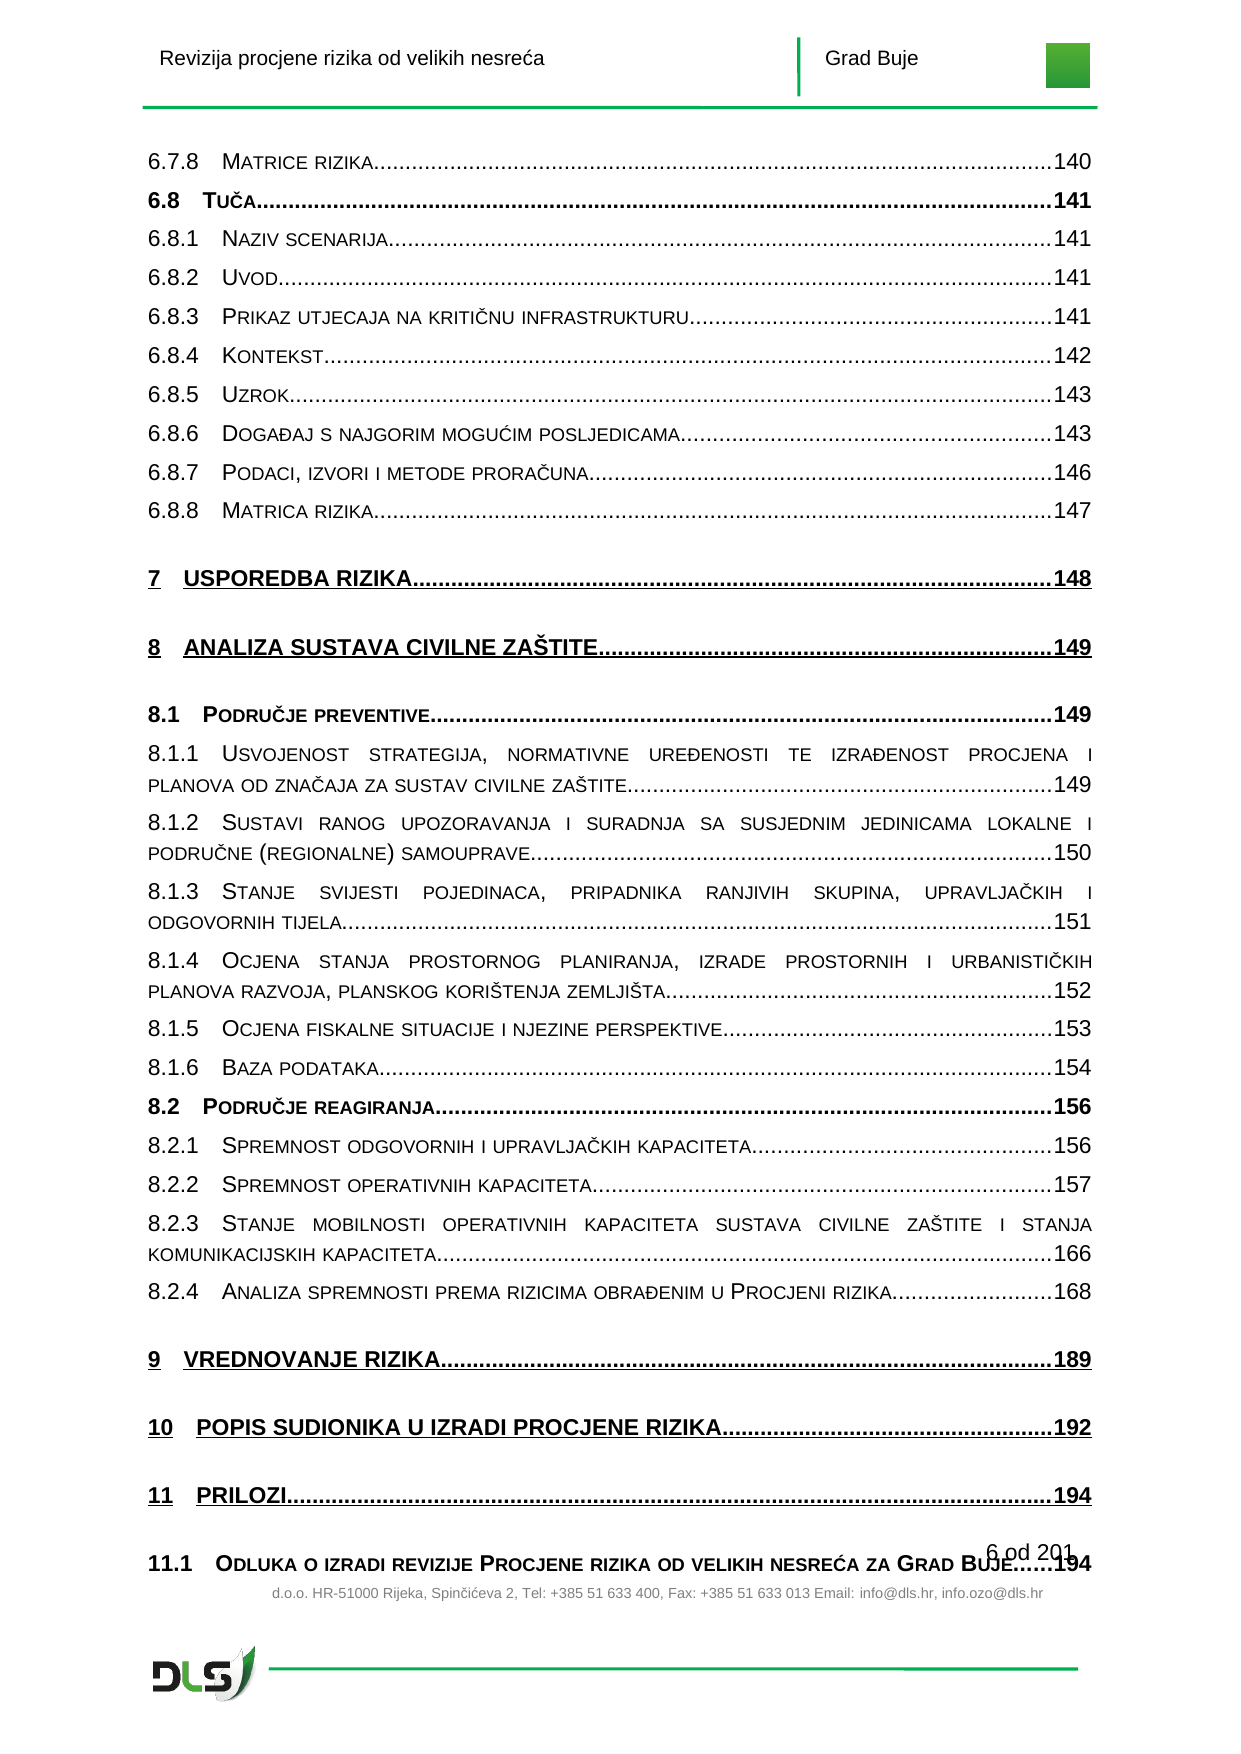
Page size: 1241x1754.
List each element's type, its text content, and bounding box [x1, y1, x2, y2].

text 6.8.3 Prikaz utjecaja na kritičnu infrastrukturu 141 [148, 303, 1092, 329]
text 7 USPOREDBA RIZIKA 148 [148, 565, 1092, 592]
text 8.2 Područje reagiranja 156 [148, 1093, 1092, 1119]
picture [1044, 41, 1091, 89]
text 6.8.8 Matrica rizika 147 [148, 497, 1092, 524]
text 10 POPIS SUDIONIKA U IZRADI PROCJENE RIZIKA 192 [148, 1414, 1092, 1441]
text 8.1.6 Baza podataka 154 [148, 1054, 1092, 1081]
text 8.2.2 Spremnost operativnih kapaciteta 157 [148, 1171, 1092, 1197]
text 6.8.2 Uvod 141 [148, 264, 1092, 291]
text 6.8.1 Naziv scenarija 141 [148, 225, 1092, 252]
text 6.8.6 Događaj s najgorim mogućim posljedicama 143 [148, 420, 1092, 446]
text 8.1.4 Ocjena stanja prostornog planiranja, izrade prostornih i urbanističkih planova razvoja, planskog korištenja zemljišta 152 [148, 947, 1092, 1003]
text 11 PRILOZI 194 [148, 1482, 1092, 1509]
text 8.1.2 Sustavi ranog upozoravanja i suradnja sa susjednim jedinicama lokalne i područne (regionalne) samouprave 150 [148, 809, 1092, 866]
text 6.8.5 Uzrok 143 [148, 381, 1092, 407]
text 8.2.4 Analiza spremnosti prema rizicima obrađenim u Procjeni rizika 168 [148, 1278, 1092, 1305]
text 8.2.3 Stanje mobilnosti operativnih kapaciteta sustava civilne zaštite i stanja komunikacijskih kapaciteta 166 [148, 1209, 1092, 1266]
text 6.8.7 Podaci, izvori i metode proračuna 146 [148, 458, 1092, 485]
text 8 ANALIZA SUSTAVA CIVILNE ZAŠTITE 149 [148, 633, 1092, 660]
text 8.2.1 Spremnost odgovornih i upravljačkih kapaciteta 156 [148, 1132, 1092, 1158]
text 8.1.3 Stanje svijesti pojedinaca, pripadnika ranjivih skupina, upravljačkih i odgovornih tijela 151 [148, 878, 1092, 934]
picture [150, 1643, 257, 1704]
text 8.1 Područje preventive 149 [148, 701, 1092, 728]
text 8.1.5 Ocjena fiskalne situacije i njezine perspektive 153 [148, 1015, 1092, 1042]
text 6.7.8 Matrice rizika 140 [148, 148, 1092, 174]
text 11.1 Odluka o izradi revizije Procjene rizika od velikih nesreća za Grad Buje 194 [148, 1550, 1092, 1577]
text 6.8.4 Kontekst 142 [148, 342, 1092, 368]
text 6.8 Tuča 141 [148, 187, 1092, 213]
text 9 VREDNOVANJE RIZIKA 189 [148, 1346, 1092, 1373]
text 8.1.1 Usvojenost strategija, normativne uređenosti te izrađenost procjena i planova od značaja za sustav civilne zaštite 149 [148, 740, 1092, 797]
